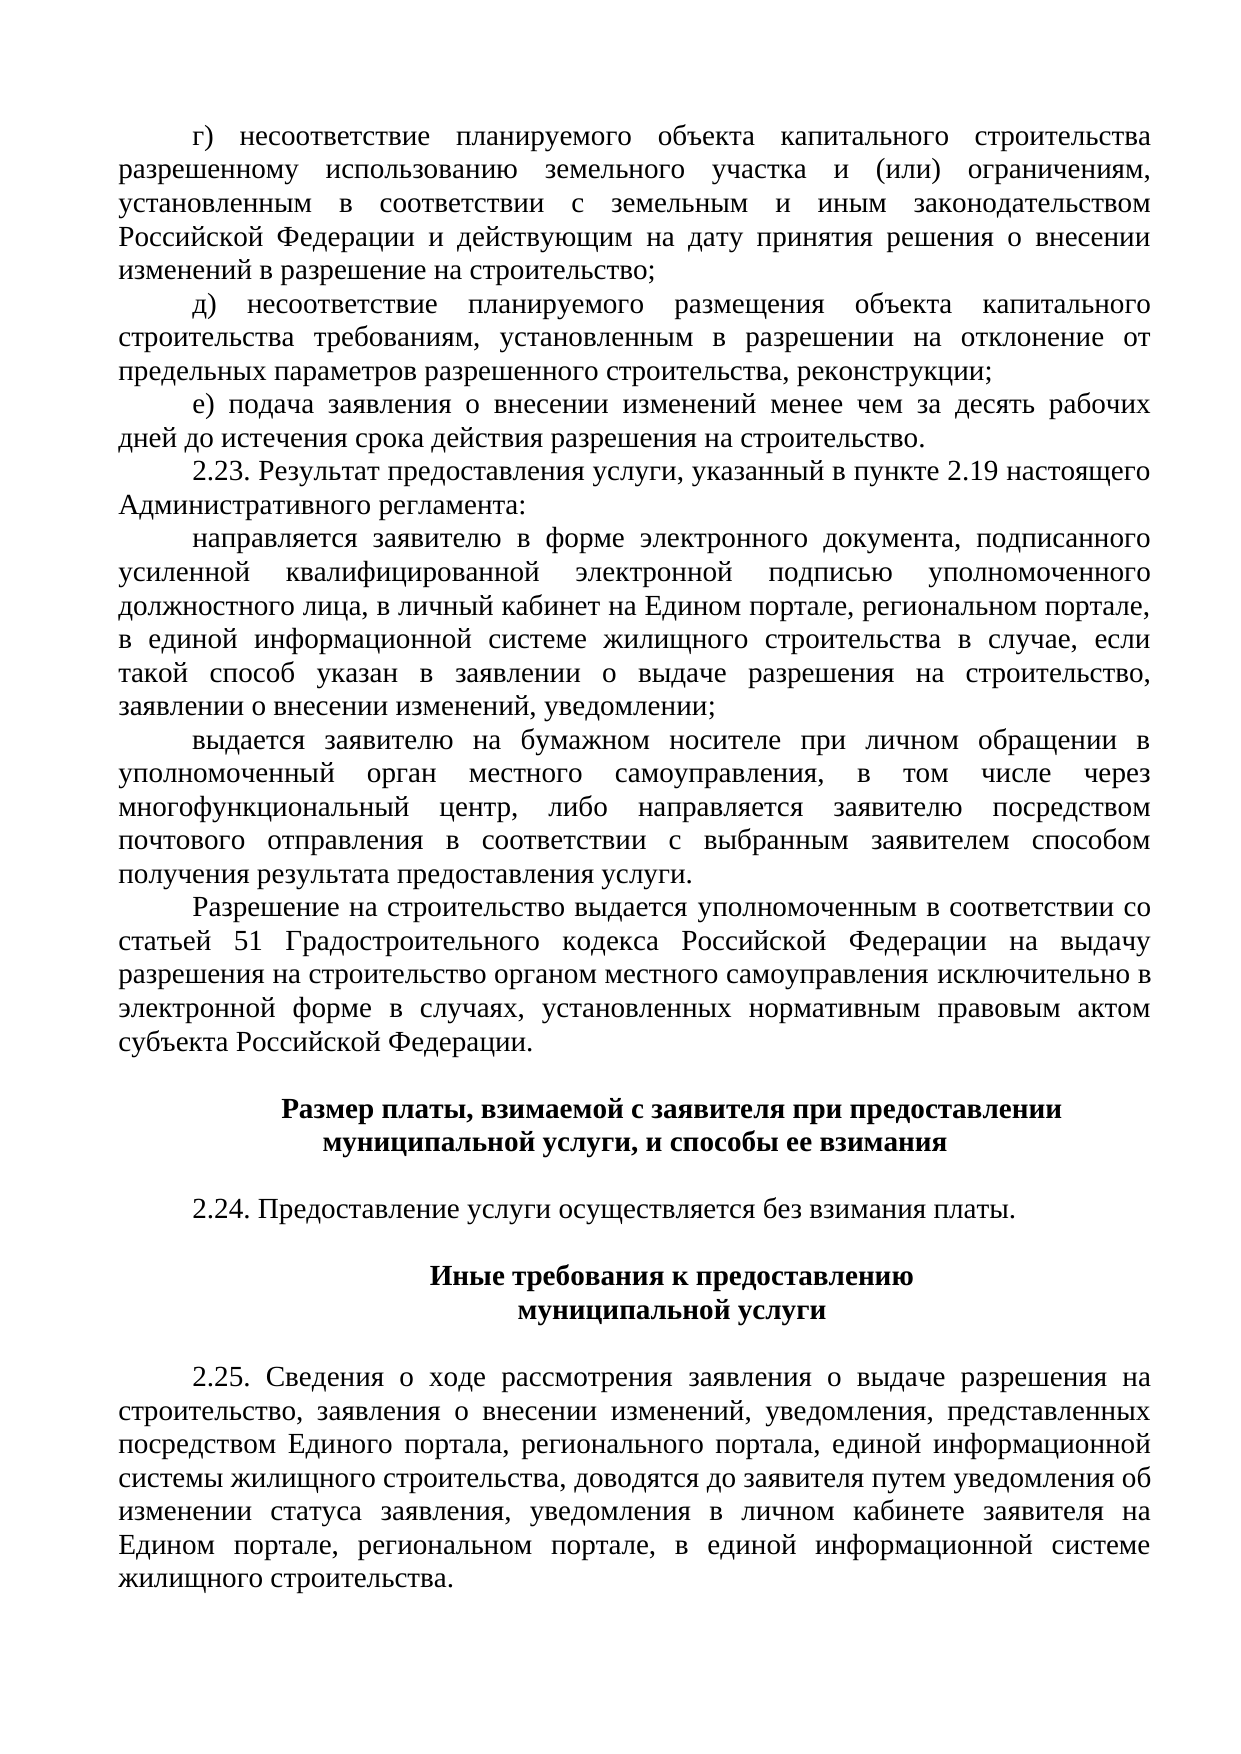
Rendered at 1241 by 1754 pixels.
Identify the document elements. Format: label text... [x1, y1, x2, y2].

text е) подача заявления о внесении изменений менее чем за десять рабочих дней до истечения срока действия разрешения на строительство. [118, 386, 1152, 453]
text направляется заявителю в форме электронного документа, подписанного усиленной квалифицированной электронной подписью уполномоченного должностного лица, в личный кабинет на Едином портале, региональном портале, в единой информационной системе жилищного строительства в случае, если такой способ указан в заявлении о выдаче разрешения на строительство, заявлении о внесении изменений, уведомлении; [118, 521, 1152, 722]
text выдается заявителю на бумажном носителе при личном обращении в уполномоченный орган местного самоуправления, в том числе через многофункциональный центр, либо направляется заявителю посредством почтового отправления в соответствии с выбранным заявителем способом получения результата предоставления услуги. [118, 722, 1152, 889]
text Размер платы, взимаемой с заявителя при предоставлении муниципальной услуги, и способы ее взимания [118, 1091, 1152, 1158]
text 2.23. Результат предоставления услуги, указанный в пункте 2.19 настоящего Административного регламента: [118, 453, 1152, 521]
text 2.24. Предоставление услуги осуществляется без взимания платы. [118, 1191, 1152, 1225]
text Разрешение на строительство выдается уполномоченным в соответствии со статьей 51 Градостроительного кодекса Российской Федерации на выдачу разрешения на строительство органом местного самоуправления исключительно в электронной форме в случаях, установленных нормативным правовым актом субъекта Российской Федерации. [118, 889, 1152, 1057]
text муниципальной услуги [118, 1292, 1152, 1326]
text д) несоответствие планируемого размещения объекта капитального строительства требованиям, установленным в разрешении на отклонение от предельных параметров разрешенного строительства, реконструкции; [118, 286, 1152, 386]
text г) несоответствие планируемого объекта капитального строительства разрешенному использованию земельного участка и (или) ограничениям, установленным в соответствии с земельным и иным законодательством Российской Федерации и действующим на дату принятия решения о внесении изменений в разрешение на строительство; [118, 118, 1152, 286]
text 2.25. Сведения о ходе рассмотрения заявления о выдаче разрешения на строительство, заявления о внесении изменений, уведомления, представленных посредством Единого портала, регионального портала, единой информационной системы жилищного строительства, доводятся до заявителя путем уведомления об изменении статуса заявления, уведомления в личном кабинете заявителя на Едином портале, региональном портале, в единой информационной системе жилищного строительства. [118, 1359, 1152, 1594]
text Иные требования к предоставлению [118, 1258, 1152, 1292]
